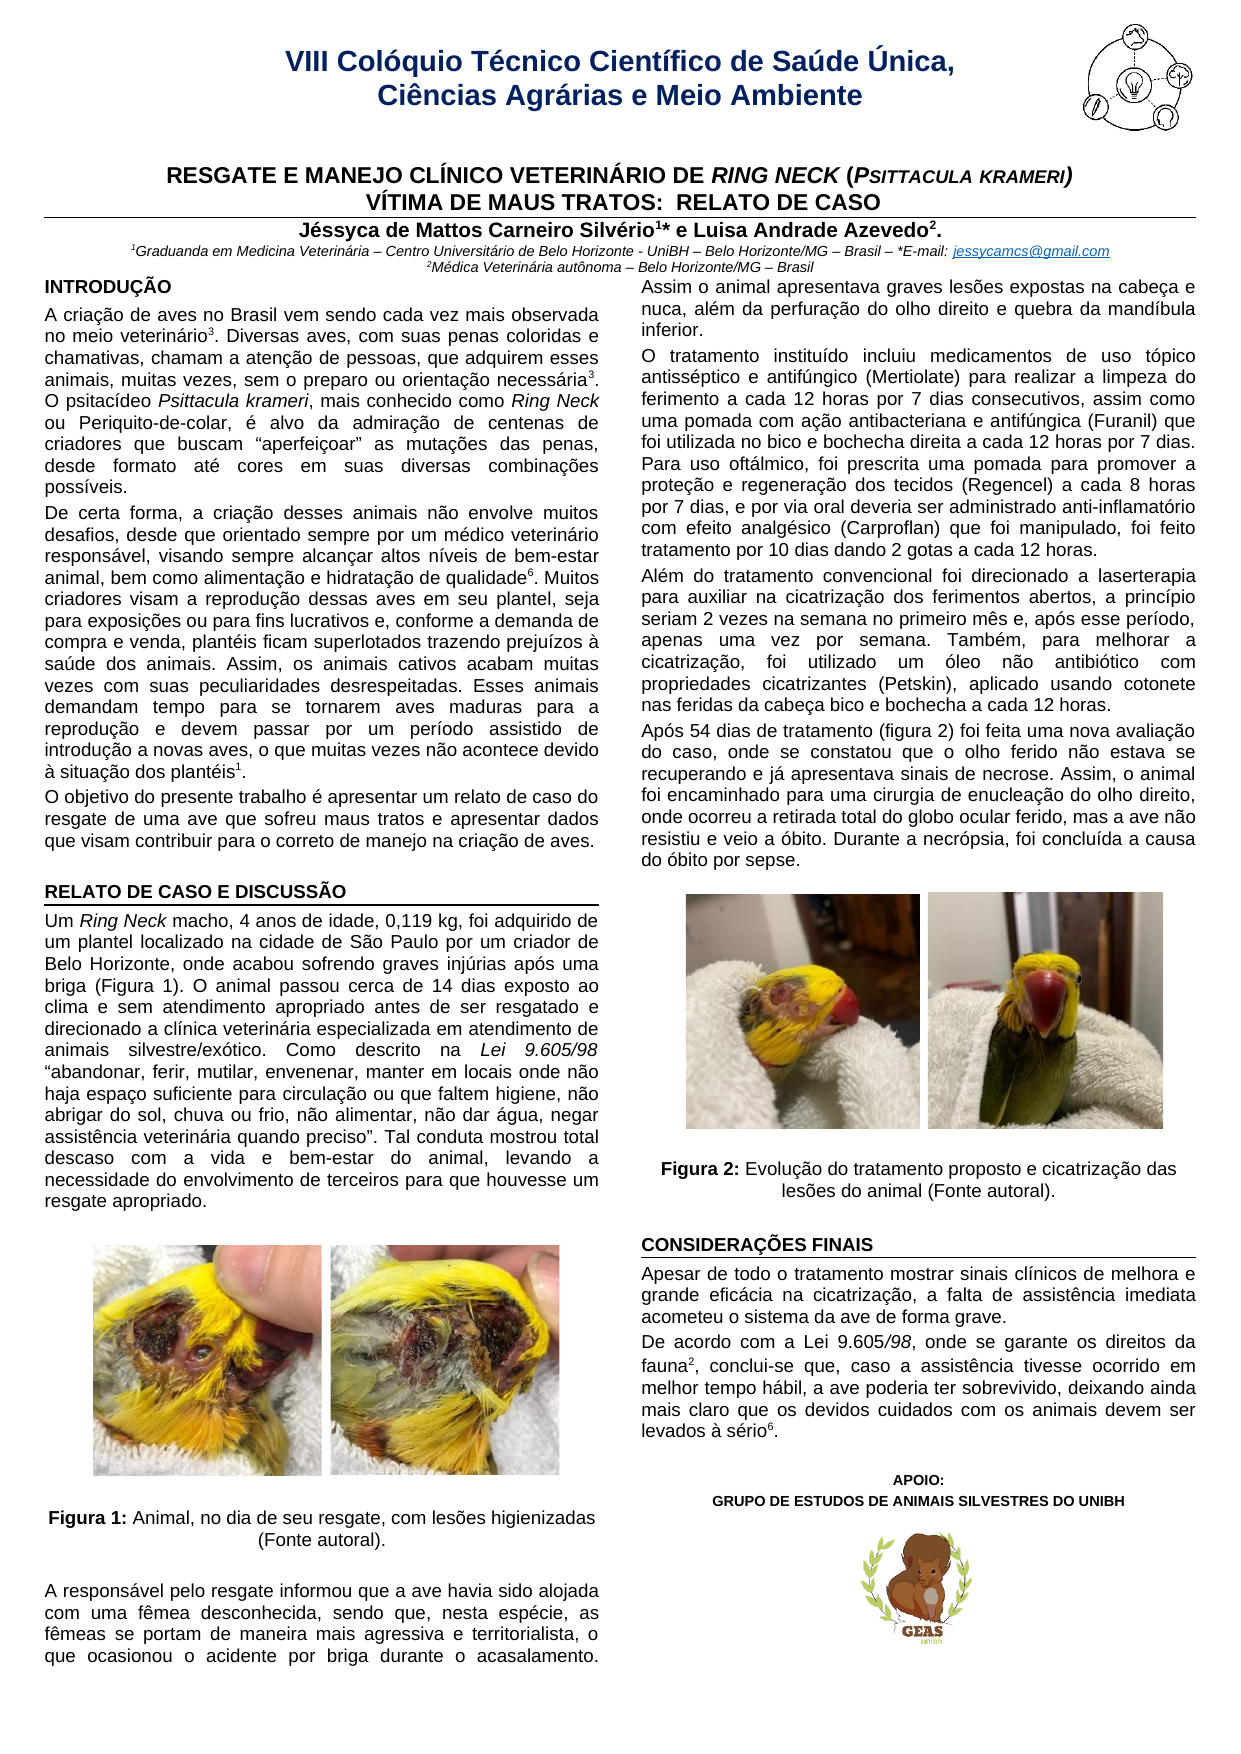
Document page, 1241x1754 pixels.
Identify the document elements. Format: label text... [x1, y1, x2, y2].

text RELATO DE CASO E DISCUSSÃO [44, 881, 599, 904]
text A responsável pelo resgate informou que a ave havia sido alojada com uma fêmea desconhecida, sendo que, nesta espécie, as fêmeas se portam de maneira mais agressiva e territorialista, o que ocasionou o acidente por briga durante o acasalamento. Assim o animal apresentava graves lesões expostas na cabeça e nuca, além da perfuração do olho direito e quebra da mandíbula inferior. [44, 1580, 599, 1666]
text De certa forma, a criação desses animais não envolve muitos desafios, desde que orientado sempre por um médico veterinário responsável, visando sempre alcançar altos níveis de bem-estar animal, bem como alimentação e hidratação de qualidade6. Muitos criadores visam a reprodução dessas aves em seu plantel, seja para exposições ou para fins lucrativos e, conforme a demanda de compra e venda, plantéis ficam superlotados trazendo prejuízos à saúde dos animais. Assim, os animais cativos acabam muitas vezes com suas peculiaridades desrespeitadas. Esses animais demandam tempo para se tornarem aves maduras para a reprodução e devem passar por um período assistido de introdução a novas aves, o que muitas vezes não acontece devido à situação dos plantéis1. [44, 502, 599, 782]
picture [845, 1513, 992, 1660]
picture [685, 894, 920, 1129]
text Figura 2: Evolução do tratamento proposto e cicatrização das lesões do animal (Fonte autoral). [641, 1158, 1196, 1201]
text 2Médica Veterinária autônoma – Belo Horizonte/MG – Brasil [44, 259, 1196, 276]
text APOIO: [641, 1471, 1196, 1488]
text O objetivo do presente trabalho é apresentar um relato de caso do resgate de uma ave que sofreu maus tratos e apresentar dados que visam contribuir para o correto de manejo na criação de aves. [44, 786, 599, 851]
text Um Ring Neck macho, 4 anos de idade, 0,119 kg, foi adquirido de um plantel localizado na cidade de São Paulo por um criador de Belo Horizonte, onde acabou sofrendo graves injúrias após uma briga (Figura 1). O animal passou cerca de 14 dias exposto ao clima e sem atendimento apropriado antes de ser resgatado e direcionado a clínica veterinária especializada em atendimento de animais silvestre/exótico. Como descrito na Lei 9.605/98 “abandonar, ferir, mutilar, envenenar, manter em locais onde não haja espaço suficiente para circulação ou que faltem higiene, não abrigar do sol, chuva ou frio, não alimentar, não dar água, negar assistência veterinária quando preciso”. Tal conduta mostrou total descaso com a vida e bem-estar do animal, levando a necessidade do envolvimento de terceiros para que houvesse um resgate apropriado. [44, 910, 599, 1212]
picture [93, 1245, 322, 1476]
text O tratamento instituído incluiu medicamentos de uso tópico antisséptico e antifúngico (Mertiolate) para realizar a limpeza do ferimento a cada 12 horas por 7 dias consecutivos, assim como uma pomada com ação antibacteriana e antifúngica (Furanil) que foi utilizada no bico e bochecha direita a cada 12 horas por 7 dias. Para uso oftálmico, foi prescrita uma pomada para promover a proteção e regeneração dos tecidos (Regencel) a cada 8 horas por 7 dias, e por via oral deveria ser administrado anti-inflamatório com efeito analgésico (Carproflan) que foi manipulado, foi feito tratamento por 10 dias dando 2 gotas a cada 12 horas. [641, 345, 1196, 560]
text Além do tratamento convencional foi direcionado a laserterapia para auxiliar na cicatrização dos ferimentos abertos, a princípio seriam 2 vezes na semana no primeiro mês e, após esse período, apenas uma vez por semana. Também, para melhorar a cicatrização, foi utilizado um óleo não antibiótico com propriedades cicatrizantes (Petskin), aplicado usando cotonete nas feridas da cabeça bico e bochecha a cada 12 horas. [641, 564, 1196, 715]
text VÍTIMA DE MAUS TRATOS: RELATO DE CASO [44, 189, 1196, 217]
text De acordo com a Lei 9.605/98, onde se garante os direitos da fauna2, conclui-se que, caso a assistência tivesse ocorrido em melhor tempo hábil, a ave poderia ter sobrevivido, deixando ainda mais claro que os devidos cuidados com os animais devem ser levados à sério6. [641, 1331, 1196, 1442]
text CONSIDERAÇÕES FINAIS [641, 1233, 1196, 1257]
text 1Graduanda em Medicina Veterinária – Centro Universitário de Belo Horizonte - UniBH – Belo Horizonte/MG – Brasil – *E-mail: jessycamcs@gmail.com [44, 242, 1196, 259]
text Jéssyca de Mattos Carneiro Silvério1* e Luisa Andrade Azevedo2. [44, 218, 1196, 242]
picture [1071, 22, 1197, 142]
text INTRODUÇÃO [44, 276, 599, 299]
text A responsável pelo resgate informou que a ave havia sido alojada com uma fêmea desconhecida, sendo que, nesta espécie, as fêmeas se portam de maneira mais agressiva e territorialista, o que ocasionou o acidente por briga durante o acasalamento. Assim o animal apresentava graves lesões expostas na cabeça e nuca, além da perfuração do olho direito e quebra da mandíbula inferior. [641, 276, 1196, 341]
text GRUPO DE ESTUDOS DE ANIMAIS SILVESTRES DO UNIBH [641, 1492, 1196, 1509]
text Figura 1: Animal, no dia de seu resgate, com lesões higienizadas (Fonte autoral). [44, 1507, 599, 1550]
text RESGATE E MANEJO CLÍNICO VETERINÁRIO DE RING NECK (Psittacula krameri) [44, 162, 1196, 189]
text Apesar de todo o tratamento mostrar sinais clínicos de melhora e grande eficácia na cicatrização, a falta de assistência imediata acometeu o sistema da ave de forma grave. [641, 1262, 1196, 1327]
text Após 54 dias de tratamento (figura 2) foi feita uma nova avaliação do caso, onde se constatou que o olho ferido não estava se recuperando e já apresentava sinais de necrose. Assim, o animal foi encaminhado para uma cirurgia de enucleação do olho direito, onde ocorreu a retirada total do globo ocular ferido, mas a ave não resistiu e veio a óbito. Durante a necrópsia, foi concluída a causa do óbito por sepse. [641, 719, 1196, 871]
text A criação de aves no Brasil vem sendo cada vez mais observada no meio veterinário3. Diversas aves, com suas penas coloridas e chamativas, chamam a atenção de pessoas, que adquirem esses animais, muitas vezes, sem o preparo ou orientação necessária3. O psitacídeo Psittacula krameri, mais conhecido como Ring Neck ou Periquito-de-colar, é alvo da admiração de centenas de criadores que buscam “aperfeiçoar” as mutações das penas, desde formato até cores em suas diversas combinações possíveis. [44, 304, 599, 498]
picture [927, 892, 1164, 1129]
picture [330, 1245, 560, 1475]
